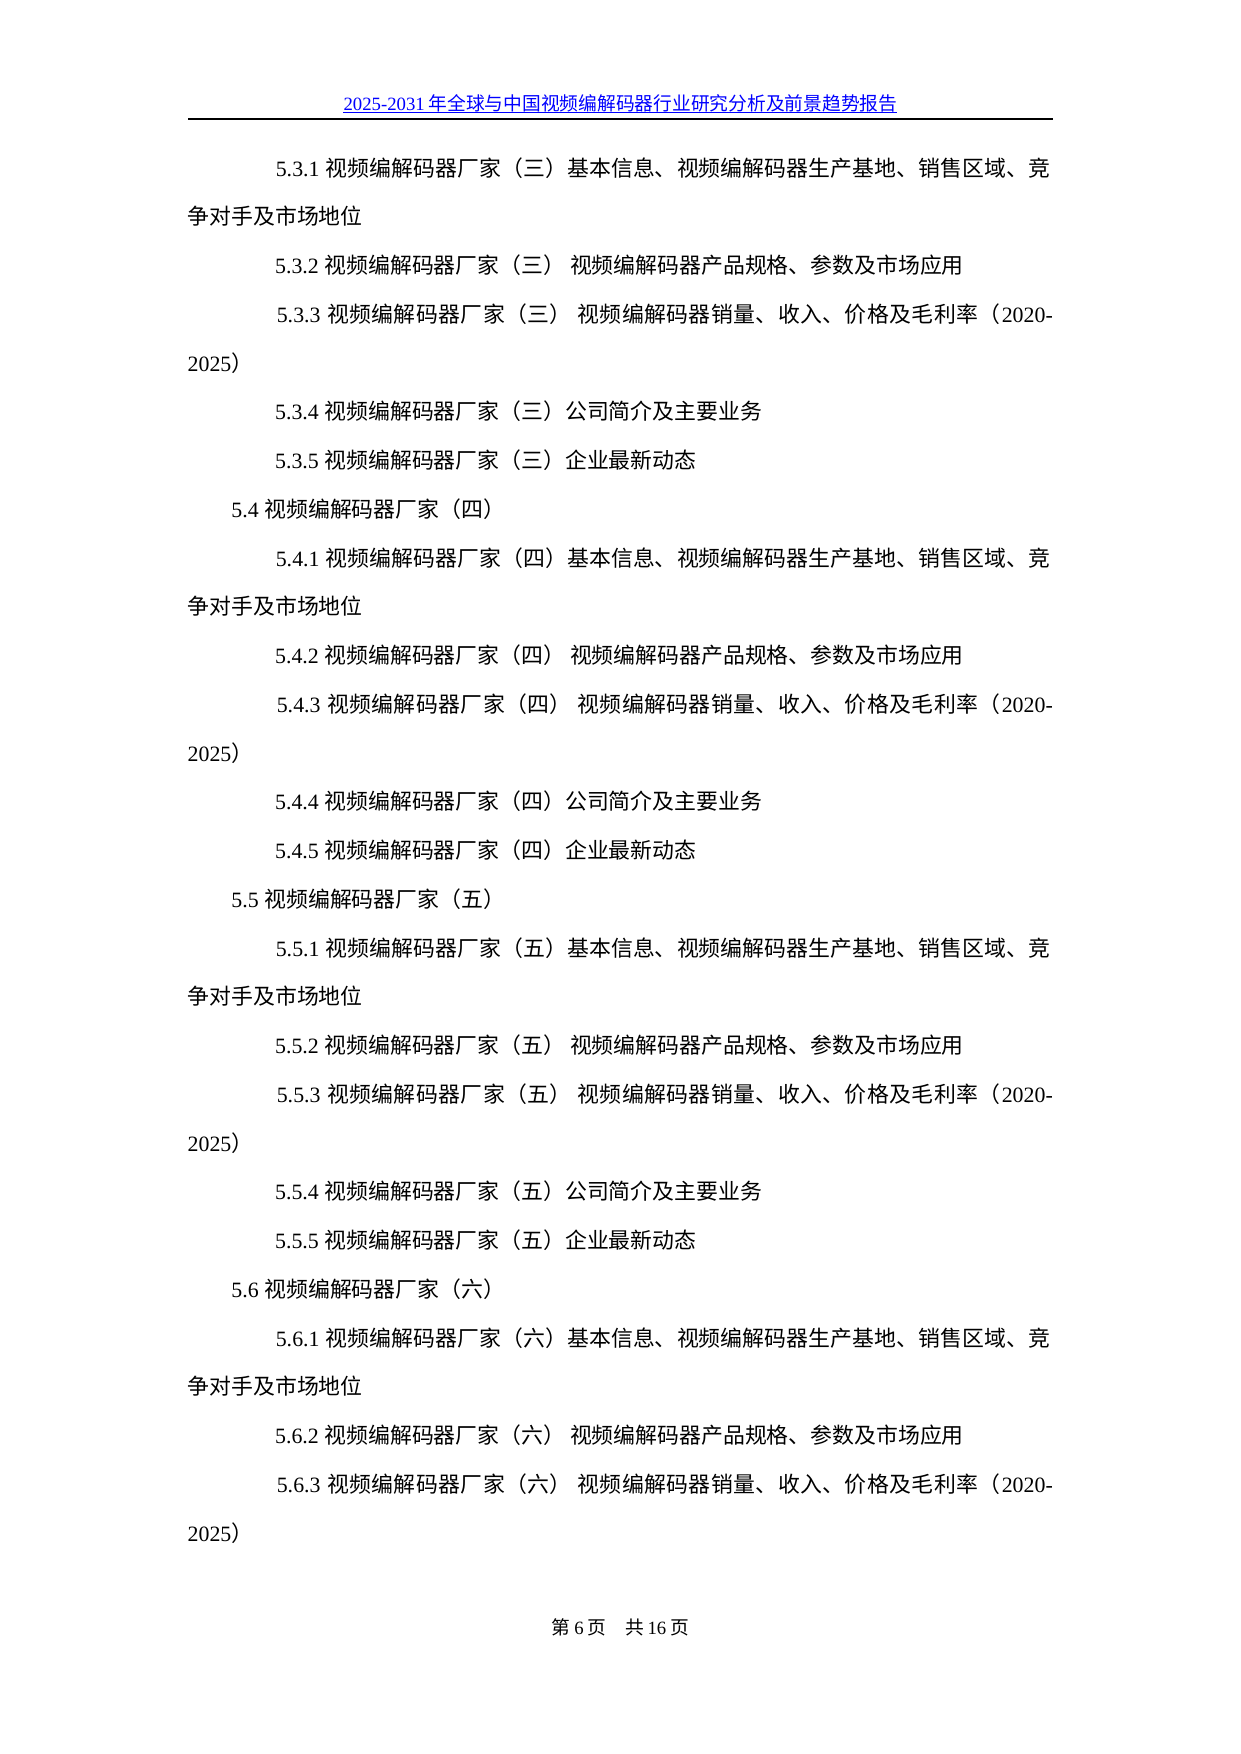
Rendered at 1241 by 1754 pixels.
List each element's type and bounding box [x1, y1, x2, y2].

text [187, 150, 1053, 1548]
